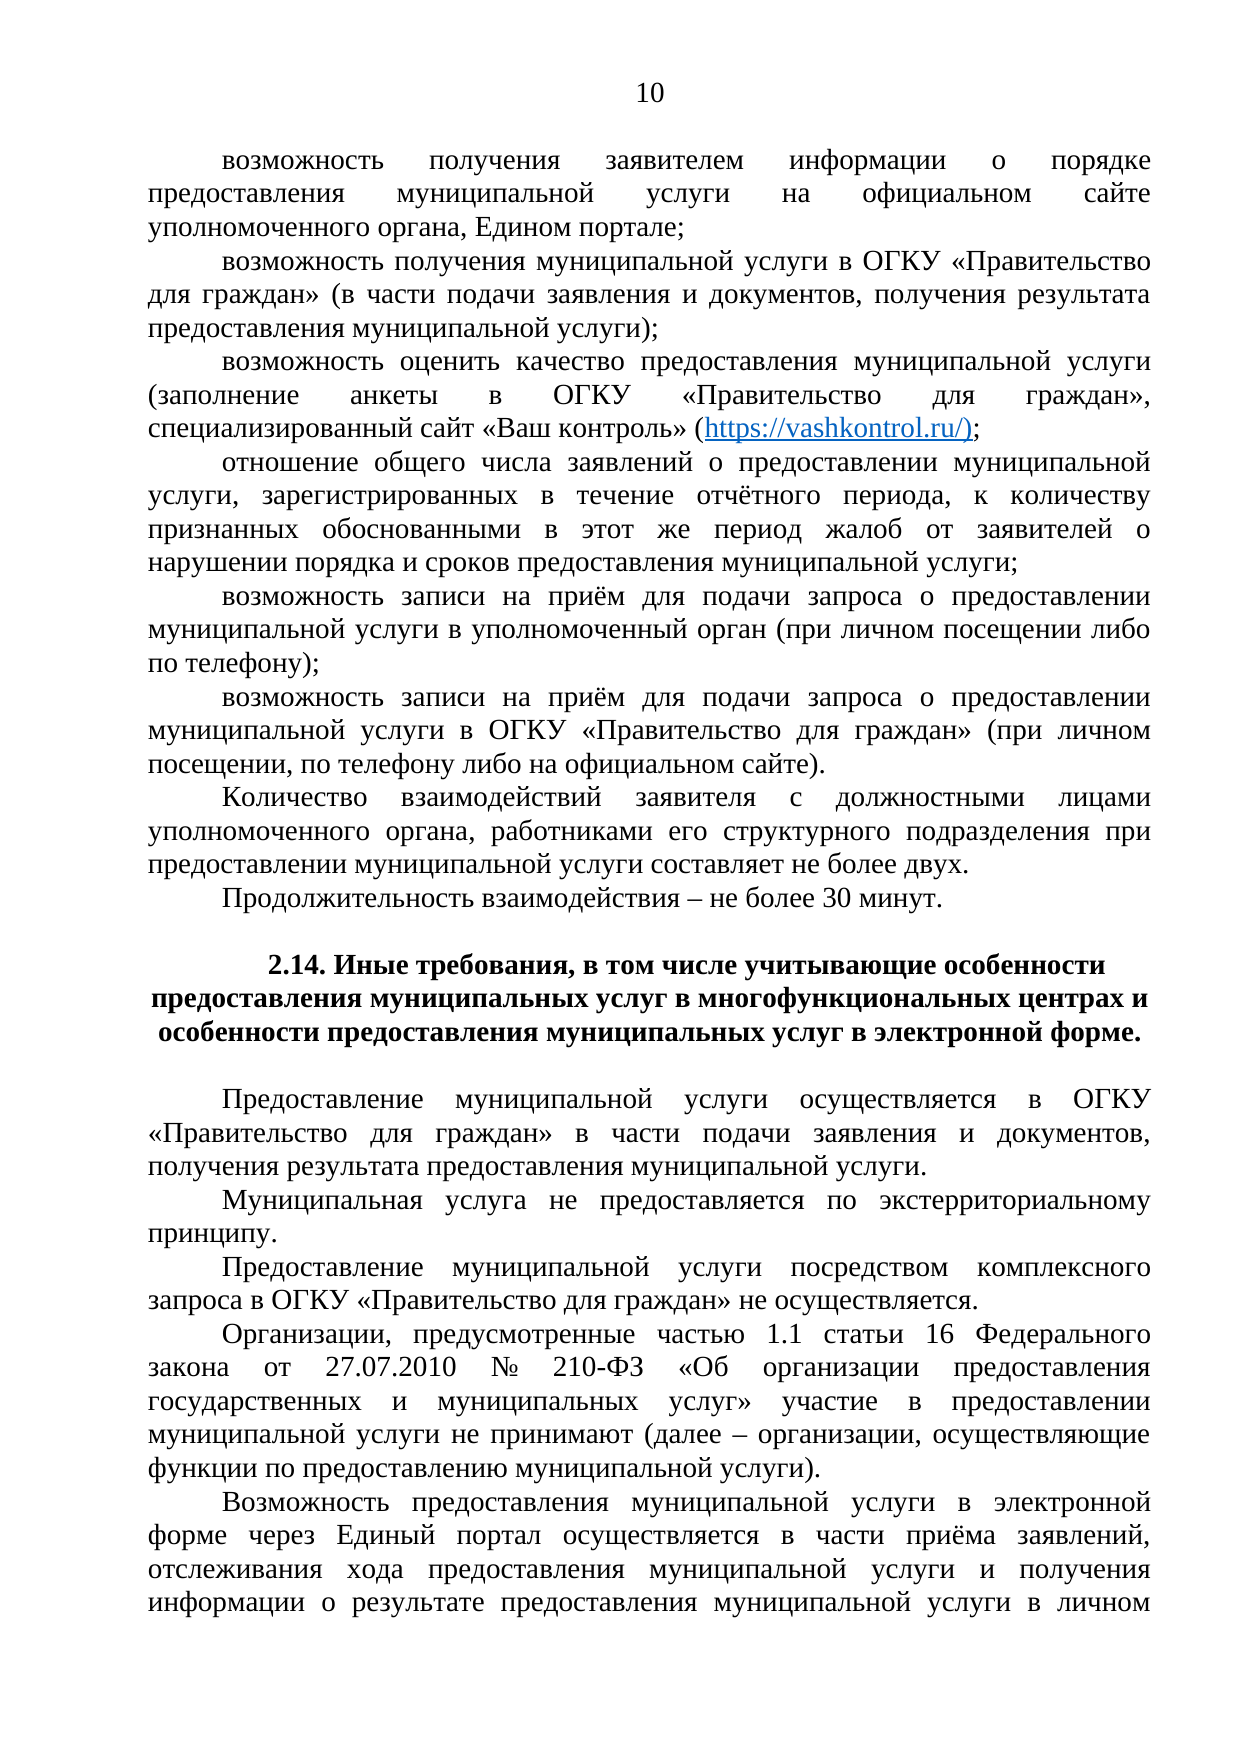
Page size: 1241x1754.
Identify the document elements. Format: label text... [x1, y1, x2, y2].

text возможность оценить качество предоставления муниципальной услуги (заполнение анкеты в ОГКУ «Правительство для граждан», специализированный сайт «Ваш контроль» (https://vashkontrol.ru/); [148, 343, 1152, 444]
text Организации, предусмотренные частью 1.1 статьи 16 Федерального закона от 27.07.2010 № 210-ФЗ «Об организации предоставления государственных и муниципальных услуг» участие в предоставлении муниципальной услуги не принимают (далее – организации, осуществляющие функции по предоставлению муниципальной услуги). [148, 1316, 1152, 1484]
text Количество взаимодействий заявителя с должностными лицами уполномоченного органа, работниками его структурного подразделения при предоставлении муниципальной услуги составляет не более двух. [148, 779, 1152, 880]
text возможность получения муниципальной услуги в ОГКУ «Правительство для граждан» (в части подачи заявления и документов, получения результата предоставления муниципальной услуги); [148, 243, 1152, 343]
text возможность записи на приём для подачи запроса о предоставлении муниципальной услуги в ОГКУ «Правительство для граждан» (при личном посещении, по телефону либо на официальном сайте). [148, 679, 1152, 779]
text возможность получения заявителем информации о порядке предоставления муниципальной услуги на официальном сайте уполномоченного органа, Едином портале; [148, 142, 1152, 243]
text Муниципальная услуга не предоставляется по экстерриториальному принципу. [148, 1182, 1152, 1249]
text 2.14. Иные требования, в том числе учитывающие особенности предоставления муниципальных услуг в многофункциональных центрах и особенности предоставления муниципальных услуг в электронной форме. [148, 947, 1152, 1048]
text Предоставление муниципальной услуги осуществляется в ОГКУ «Правительство для граждан» в части подачи заявления и документов, получения результата предоставления муниципальной услуги. [148, 1081, 1152, 1182]
text отношение общего числа заявлений о предоставлении муниципальной услуги, зарегистрированных в течение отчётного периода, к количеству признанных обоснованными в этот же период жалоб от заявителей о нарушении порядка и сроков предоставления муниципальной услуги; [148, 444, 1152, 578]
text Продолжительность взаимодействия – не более 30 минут. [148, 880, 1152, 913]
text возможность записи на приём для подачи запроса о предоставлении муниципальной услуги в уполномоченный орган (при личном посещении либо по телефону); [148, 578, 1152, 679]
text Предоставление муниципальной услуги посредством комплексного запроса в ОГКУ «Правительство для граждан» не осуществляется. [148, 1249, 1152, 1316]
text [148, 1484, 1152, 1618]
